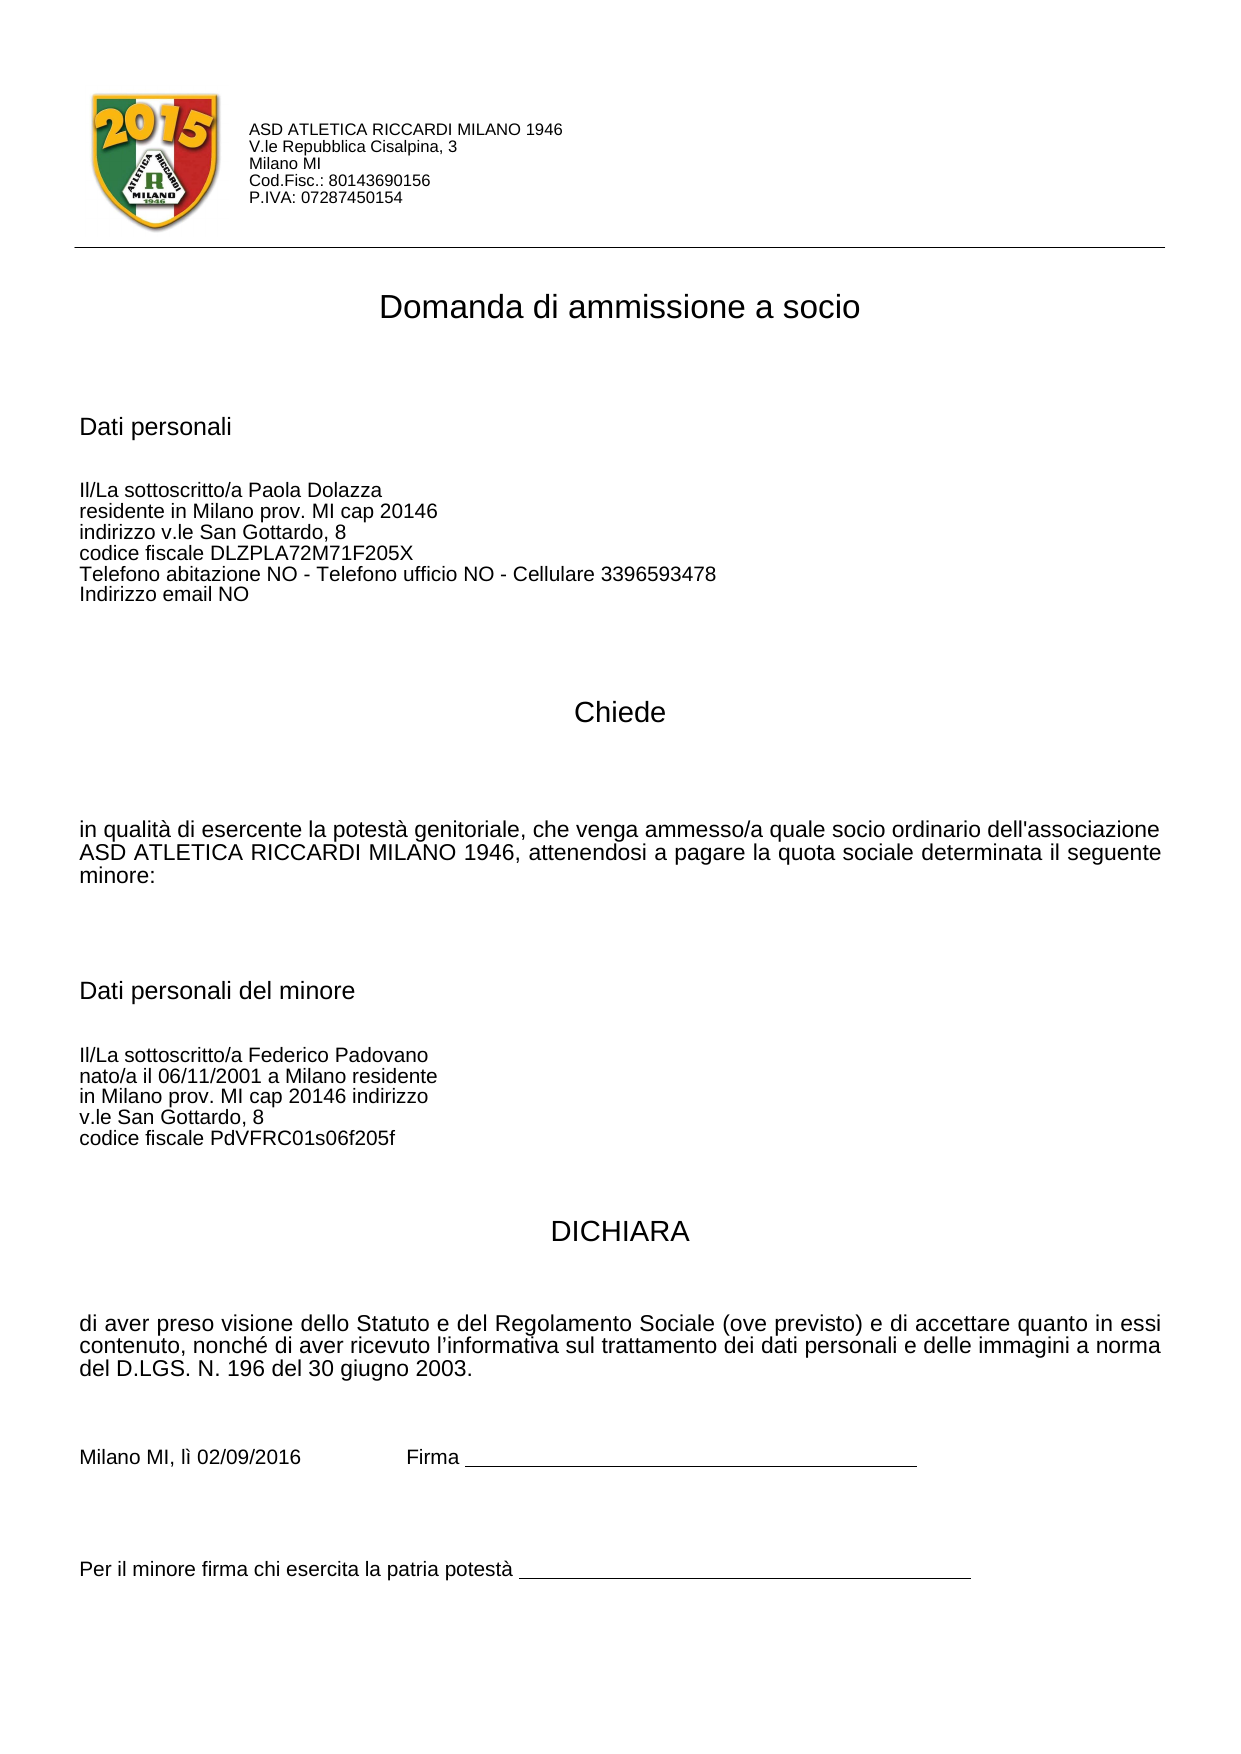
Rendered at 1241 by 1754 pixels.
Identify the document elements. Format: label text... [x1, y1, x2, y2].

text in qualità di esercente la potestà genitoriale, che venga ammesso/a quale socio ordinario dell'associazione ASD ATLETICA RICCARDI MILANO 1946, attenendosi a pagare la quota sociale determinata il seguente minore: [79, 819, 1161, 888]
text Il/La sottoscritto/a Paola Dolazza residente in Milano prov. MI cap 20146 indirizzo v.le San Gottardo, 8 [79, 481, 439, 543]
text Cod.Fisc.: 80143690156 [249, 173, 793, 189]
text codice fiscale DLZPLA72M71F205X [79, 543, 793, 564]
text Telefono abitazione NO - Telefono ufficio NO - Cellulare 3396593478 Indirizzo email NO [79, 564, 793, 606]
text ASD ATLETICA RICCARDI MILANO 1946 [249, 121, 793, 139]
text codice fiscale PdVFRC01s06f205f [79, 1129, 793, 1150]
text DICHIARA [548, 1214, 692, 1247]
picture [85, 85, 229, 237]
text Milano MI, lì 02/09/2016 Firma [79, 1445, 1173, 1469]
text Dati personali del minore [79, 976, 793, 1005]
text P.IVA: 07287450154 [249, 189, 793, 206]
text Il/La sottoscritto/a Federico Padovano nato/a il 06/11/2001 a Milano residente in Milano prov. MI cap 20146 indirizzo v.le San Gottardo, 8 [79, 1046, 439, 1129]
text Domanda di ammissione a socio [379, 287, 1173, 326]
text Chiede [548, 695, 692, 729]
text Per il minore firma chi esercita la patria potestà [79, 1557, 1173, 1581]
text V.le Repubblica Cisalpina, 3 Milano MI [249, 139, 505, 173]
text di aver preso visione dello Statuto e del Regolamento Sociale (ove previsto) e di accettare quanto in essi contenuto, nonché di aver ricevuto l’informativa sul trattamento dei dati personali e delle immagini a norma del D.LGS. N. 196 del 30 giugno 2003. [79, 1313, 1161, 1381]
text Dati personali [79, 412, 793, 440]
